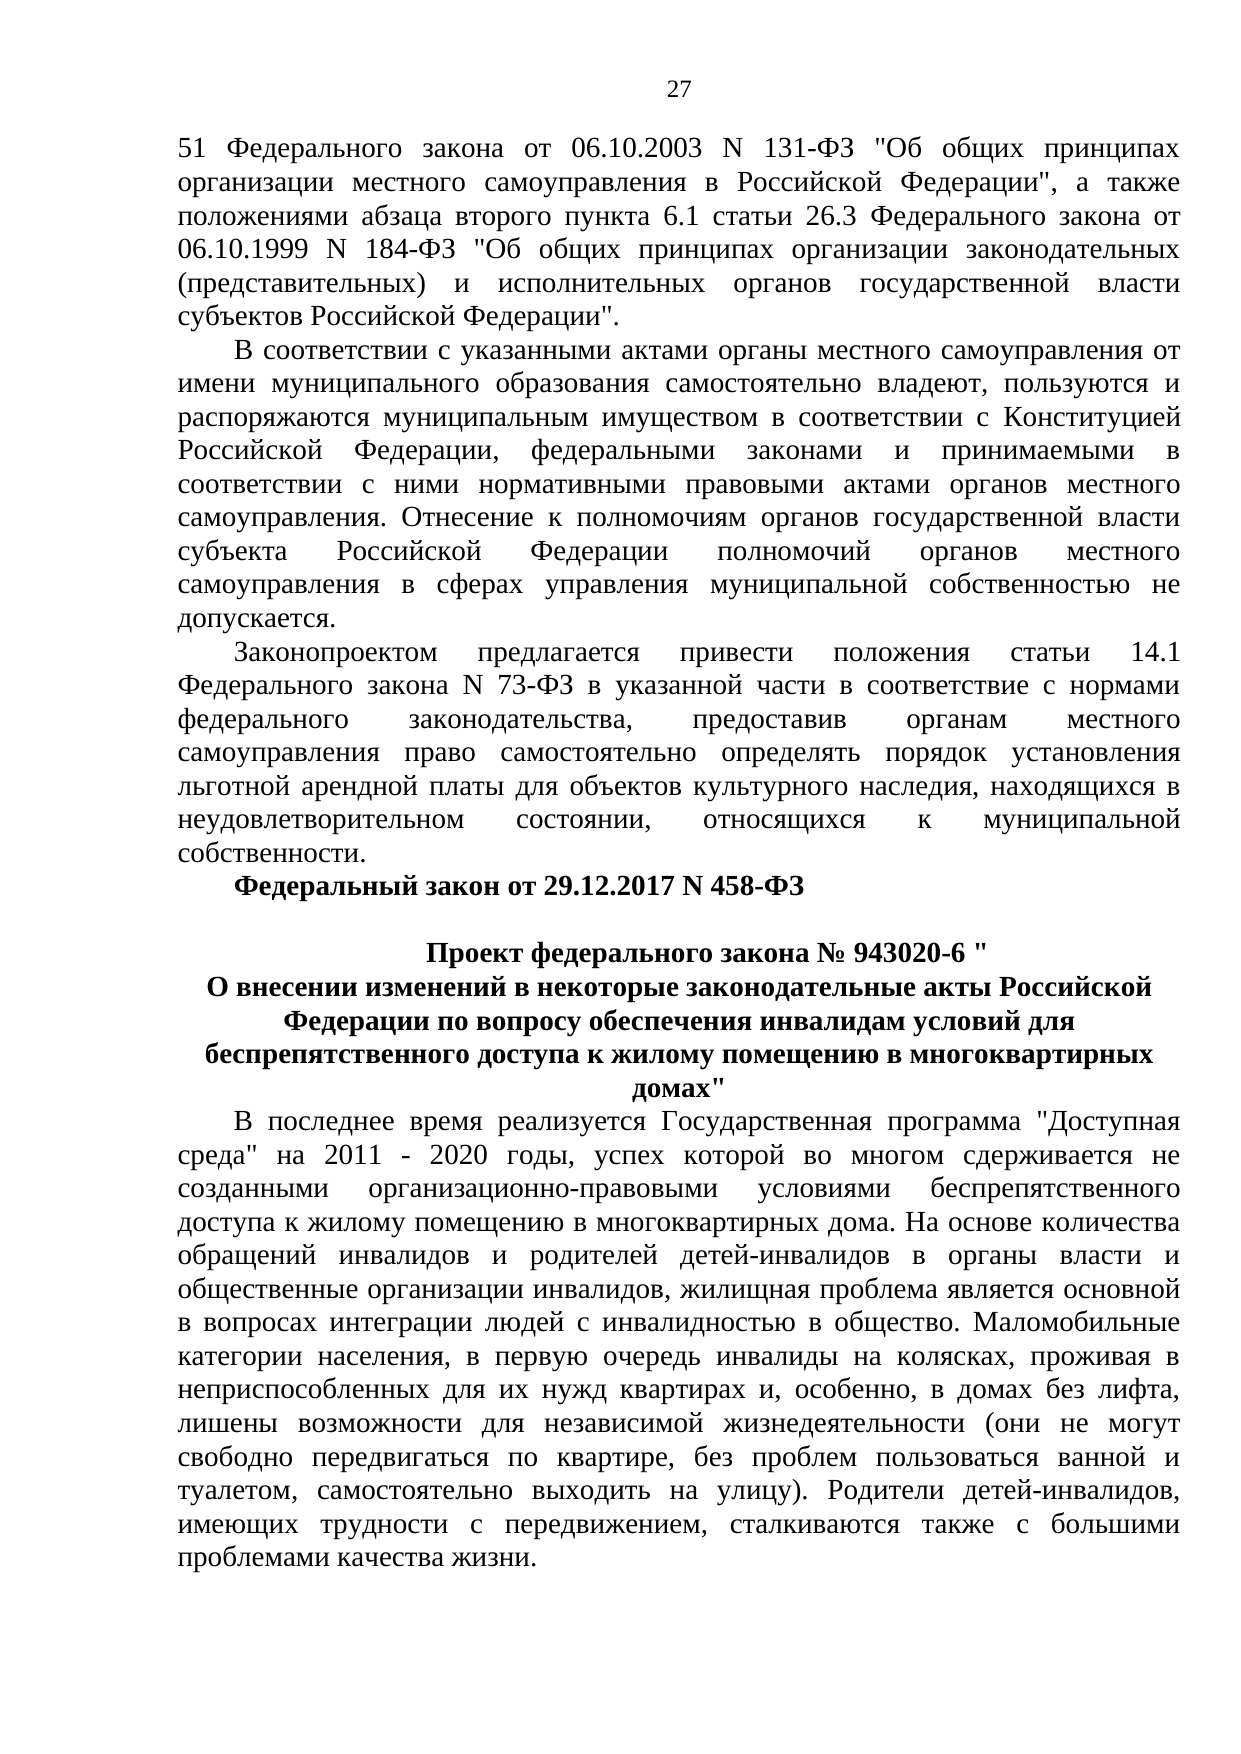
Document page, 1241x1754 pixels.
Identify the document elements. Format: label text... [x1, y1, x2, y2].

text Федеральный закон от 29.12.2017 N 458-ФЗ [233, 868, 1181, 902]
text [177, 131, 1181, 332]
text Законопроектом предлагается привести положения статьи 14.1 Федерального закона N 73-ФЗ в указанной части в соответствие с нормами федерального законодательства, предоставив органам местного самоуправления право самостоятельно определять порядок установления льготной арендной платы для объектов культурного наследия, находящихся в неудовлетворительном состоянии, относящихся к муниципальной собственности. [177, 634, 1181, 868]
text В последнее время реализуется Государственная программа "Доступная среда" на 2011 - 2020 годы, успех которой во многом сдерживается не созданными организационно-правовыми условиями беспрепятственного доступа к жилому помещению в многоквартирных дома. На основе количества обращений инвалидов и родителей детей-инвалидов в органы власти и общественные организации инвалидов, жилищная проблема является основной в вопросах интеграции людей с инвалидностью в общество. Маломобильные категории населения, в первую очередь инвалиды на колясках, проживая в неприспособленных для их нужд квартирах и, особенно, в домах без лифта, лишены возможности для независимой жизнедеятельности (они не могут свободно передвигаться по квартире, без проблем пользоваться ванной и туалетом, самостоятельно выходить на улицу). Родители детей-инвалидов, имеющих трудности с передвижением, сталкиваются также с большими проблемами качества жизни. [177, 1103, 1181, 1573]
text В соответствии с указанными актами органы местного самоуправления от имени муниципального образования самостоятельно владеют, пользуются и распоряжаются муниципальным имуществом в соответствии с Конституцией Российской Федерации, федеральными законами и принимаемыми в соответствии с ними нормативными правовыми актами органов местного самоуправления. Отнесение к полномочиям органов государственной власти субъекта Российской Федерации полномочий органов местного самоуправления в сферах управления муниципальной собственностью не допускается. [177, 332, 1181, 634]
text Проект федерального закона № 943020-6 " О внесении изменений в некоторые законодательные акты Российской Федерации по вопросу обеспечения инвалидам условий для беспрепятственного доступа к жилому помещению в многоквартирных домах" [177, 936, 1181, 1103]
